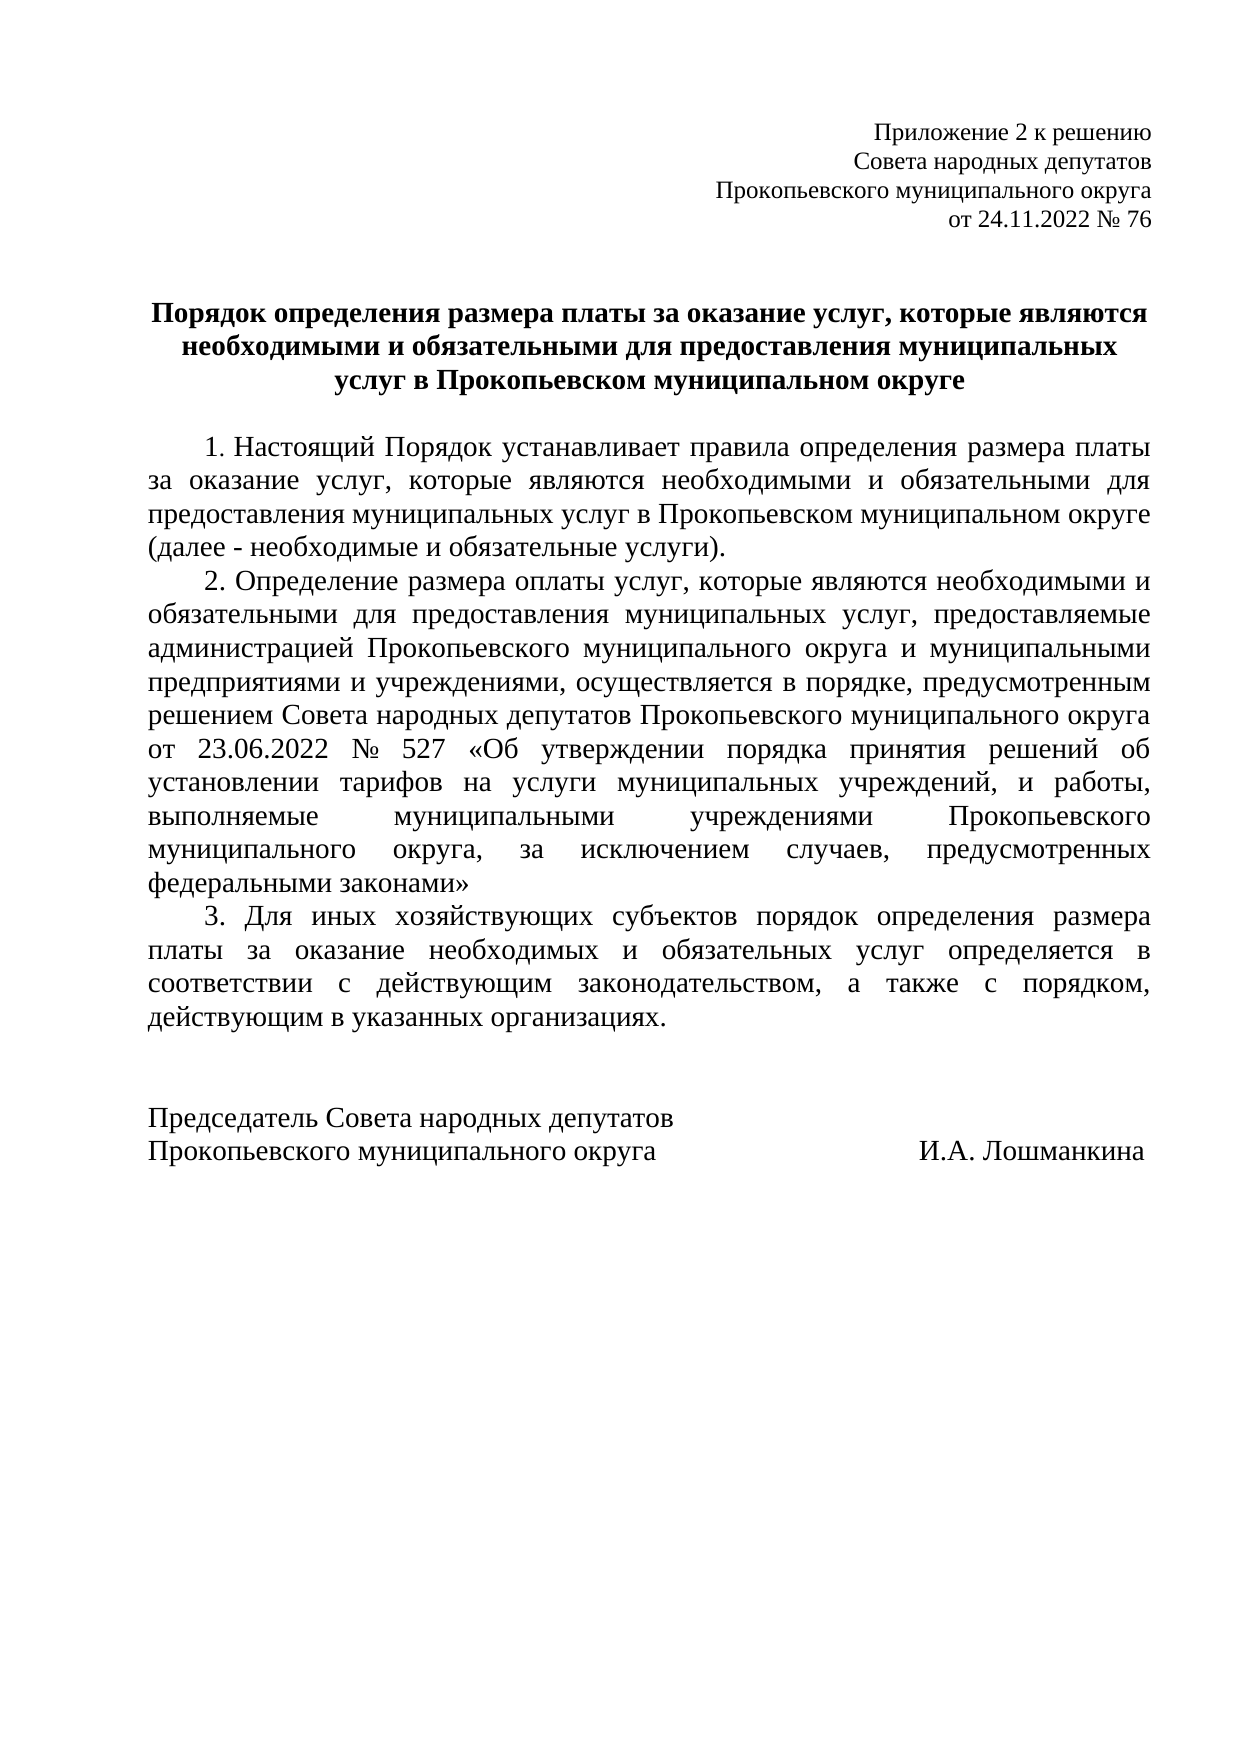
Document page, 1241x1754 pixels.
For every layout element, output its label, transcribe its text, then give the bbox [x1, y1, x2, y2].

text Председатель Совета народных депутатов [148, 1100, 1152, 1133]
text 3. Для иных хозяйствующих субъектов порядок определения размера платы за оказание необходимых и обязательных услуг определяется в соответствии с действующим законодательством, а также с порядком, действующим в указанных организациях. [148, 898, 1152, 1033]
text Прокопьевского муниципального округа И.А. Лошманкина [148, 1133, 1152, 1167]
text 2. Определение размера оплаты услуг, которые являются необходимыми и обязательными для предоставления муниципальных услуг, предоставляемые администрацией Прокопьевского муниципального округа и муниципальными предприятиями и учреждениями, осуществляется в порядке, предусмотренным решением Совета народных депутатов Прокопьевского муниципального округа от 23.06.2022 № 527 «Об утверждении порядка принятия решений об установлении тарифов на услуги муниципальных учреждений, и работы, выполняемые муниципальными учреждениями Прокопьевского муниципального округа, за исключением случаев, предусмотренных федеральными законами» [148, 563, 1152, 898]
text от 24.11.2022 № 76 [148, 204, 1152, 232]
text Совета народных депутатов [148, 146, 1152, 175]
text 1. Настоящий Порядок устанавливает правила определения размера платы за оказание услуг, которые являются необходимыми и обязательными для предоставления муниципальных услуг в Прокопьевском муниципальном округе (далее - необходимые и обязательные услуги). [148, 429, 1152, 563]
text Прокопьевского муниципального округа [148, 175, 1152, 204]
text Порядок определения размера платы за оказание услуг, которые являются необходимыми и обязательными для предоставления муниципальных услуг в Прокопьевском муниципальном округе [148, 295, 1152, 395]
text Приложение 2 к решению [148, 117, 1152, 146]
